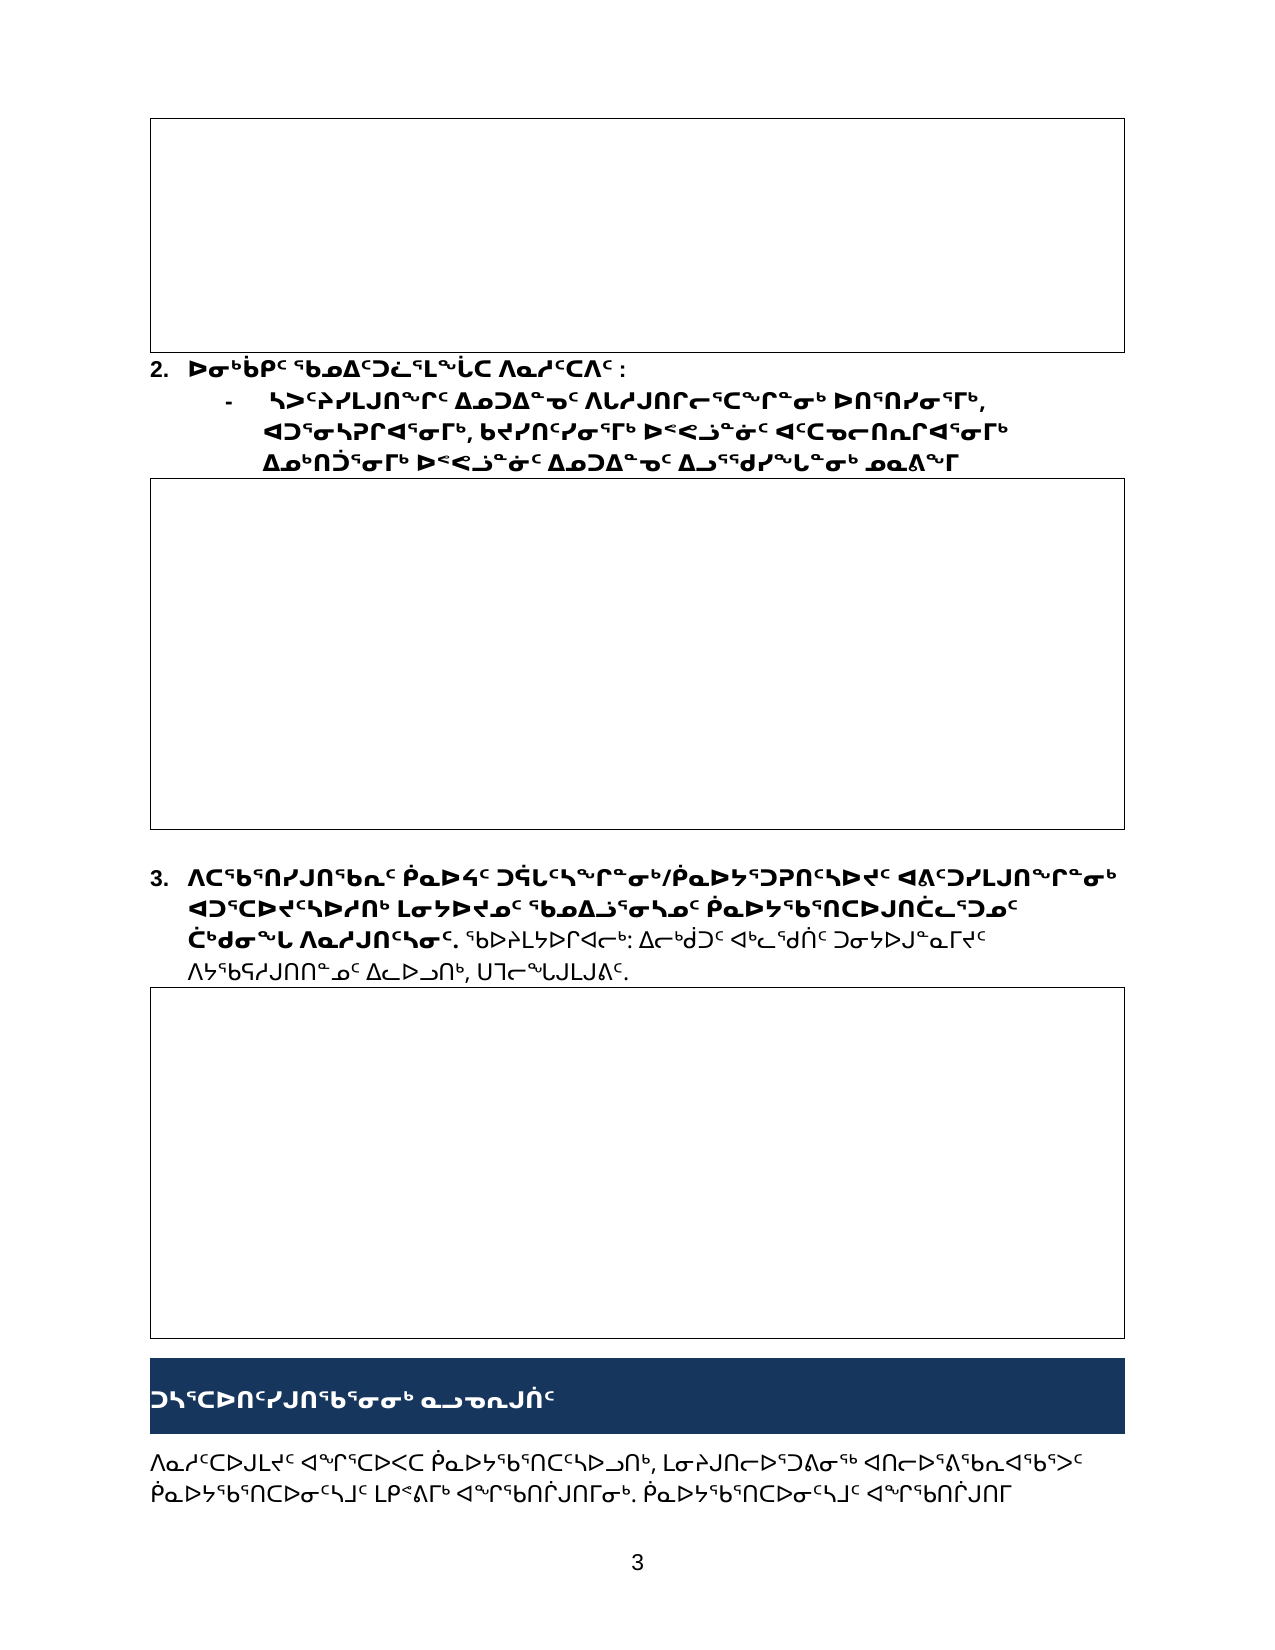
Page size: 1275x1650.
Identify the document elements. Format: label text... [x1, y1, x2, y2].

list ᐱᑕᖃᕐᑎᓯᒍᑎᖃᕆᑦ ᑮᓇᐅᔦᑦ ᑐᕌᒐᑦᓴᖏᓐᓂᒃ/ᑮᓇᐅᔭᕐᑐᕈᑎᑦᓴᐅᔪᑦ ᐊᕕᑦᑐᓯᒪᒍᑎᖏᓐᓂᒃ ᐊᑐᕐᑕᐅᔪᑦᓴᐅᓱᑎᒃ ᒪᓂᔭᐅᔪᓄᑦ ᖃᓄᐃᓘᕐᓂᓴᓄᑦ ᑮᓇᐅᔭᖃᕐᑎᑕᐅᒍᑎᑖᓚᕐᑐᓄᑦ ᑖᒃᑯᓂᖓ ᐱᓇᓱᒍᑎᑦᓴᓂᑦ. ᖃᐅᔨᒪᔭᐅᒋᐊᓕᒃ: ᐃᓕᒃᑰᑐᑦ ᐊᒃᓚᖁᑏᑦ ᑐᓂᔭᐅᒍᓐᓇᒥᔪᑦ ᐱᔭᖃᕋᓱᒍᑎᑎᓐᓄᑦ ᐃᓚᐅᓗᑎᒃ, ᑌᒣᓕᖓᒍᒪᒍᕕᑦ. [150, 862, 1125, 987]
table_header [151, 479, 1124, 829]
text ᑐᓴᕐᑕᐅᑎᑦᓯᒍᑎᖃᕐᓂᓂᒃ ᓇᓗᓀᕆᒍᑏᑦ [150, 1384, 1125, 1415]
list ᐅᓂᒃᑳᑭᑦ ᖃᓄᐃᑦᑐᓛᕐᒪᖔᑕ ᐱᓇᓱᑦᑕᐱᑦ : [150, 353, 1125, 384]
table_header [151, 119, 1124, 352]
table_header [151, 988, 1124, 1337]
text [150, 1447, 1125, 1509]
list ᓴᐳᑦᔨᓯᒪᒍᑎᖏᑦ ᐃᓄᑐᐃᓐᓀᑦ ᐱᒐᓱᒍᑎᒋᓕᕐᑕᖏᓐᓂᒃ ᐅᑎᕐᑎᓯᓂᕐᒥᒃ, ᐊᑐᕐᓂᓴᕈᒋᐊᕐᓂᒥᒃ, ᑲᔪᓯᑎᑦᓯᓂᕐᒥᒃ ᐅᕝᕙᓘᓐᓃᑦ ᐊᑦᑕᓀᓕᑎᕆᒋᐊᕐᓂᒥᒃ ᐃᓄᒃᑎᑑᕐᓂᒥᒃ ᐅᕝᕙᓘᓐᓃᑦ ᐃᓄᑐᐃᓐᓀᑦ ᐃᓗᕐᖁᓯᖓᓐᓂᒃ ᓄᓇᕕᖕᒥ [225, 384, 1125, 478]
